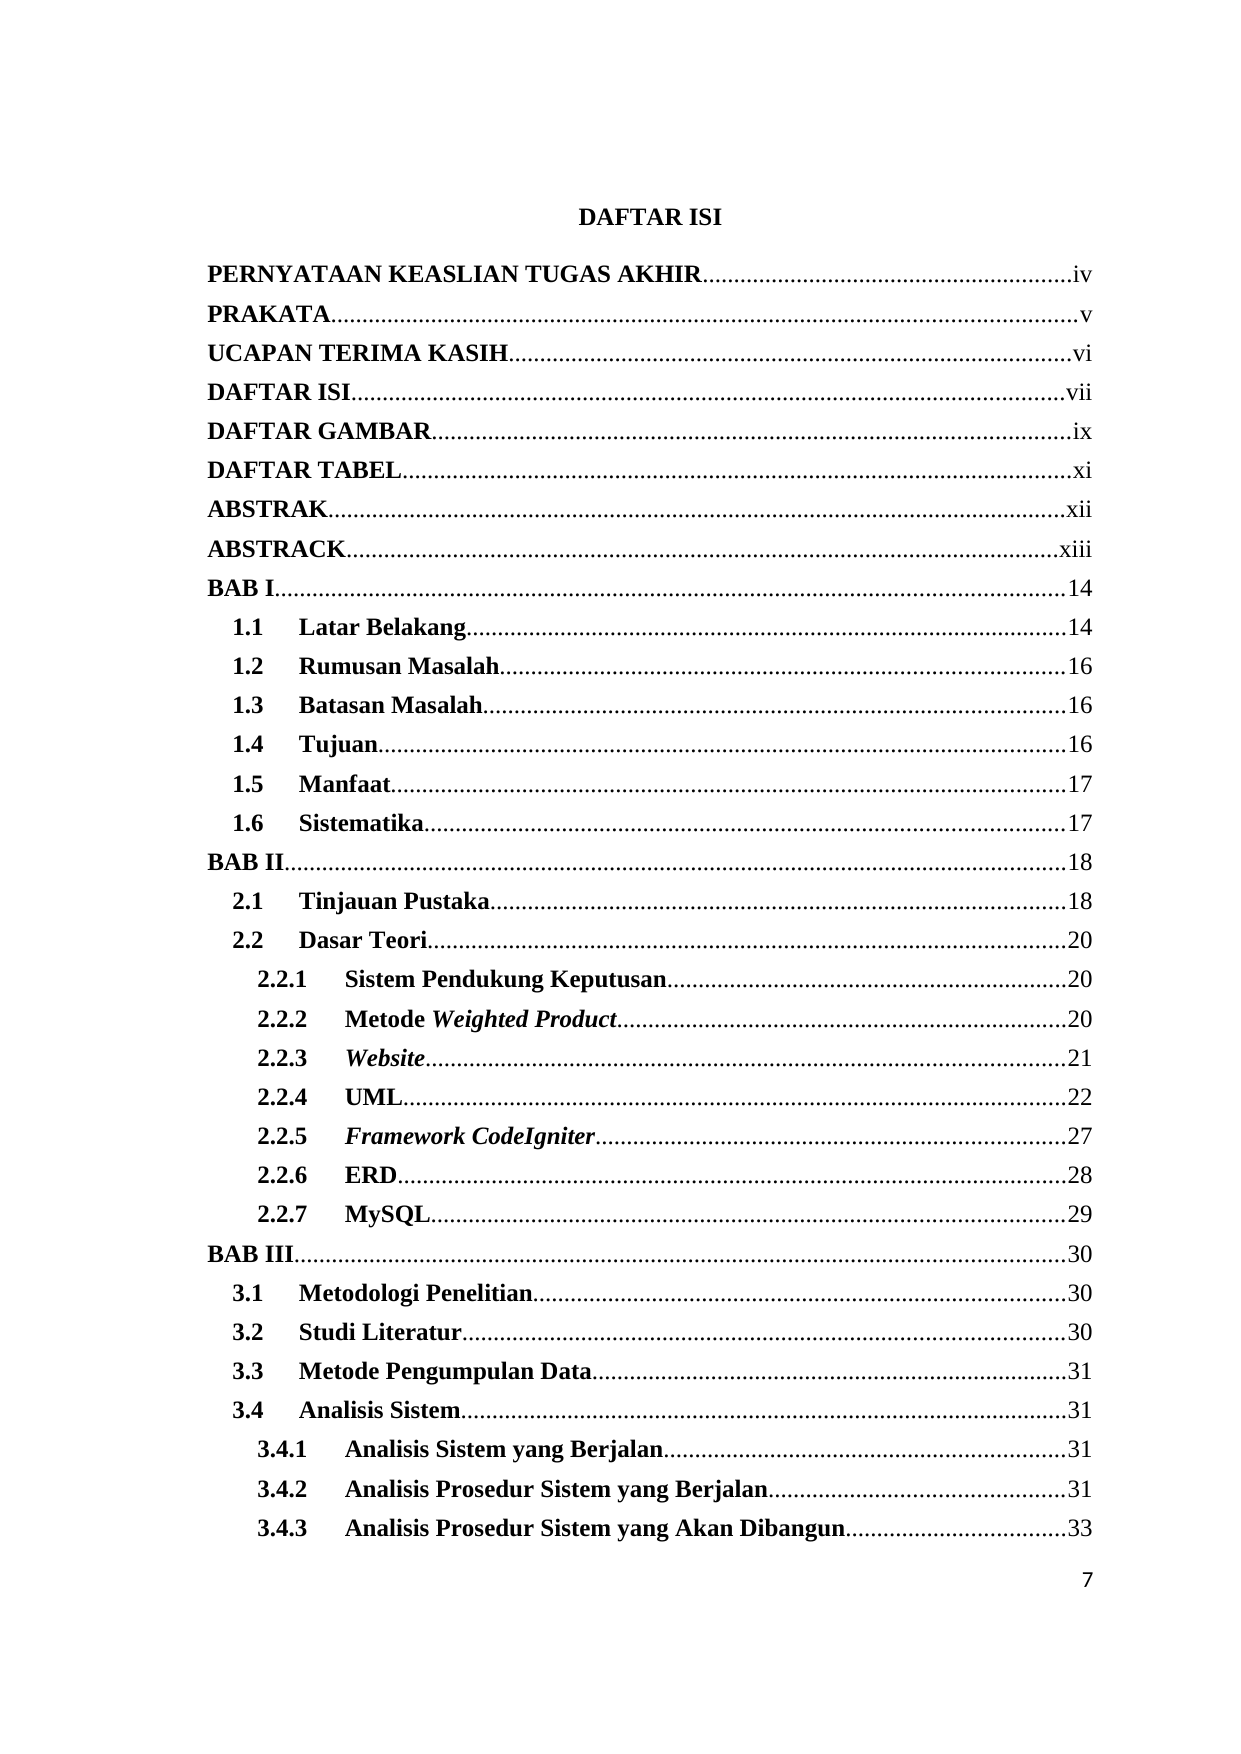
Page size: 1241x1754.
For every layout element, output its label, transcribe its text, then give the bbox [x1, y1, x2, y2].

subtitle DAFTAR ISI [207, 202, 1093, 231]
